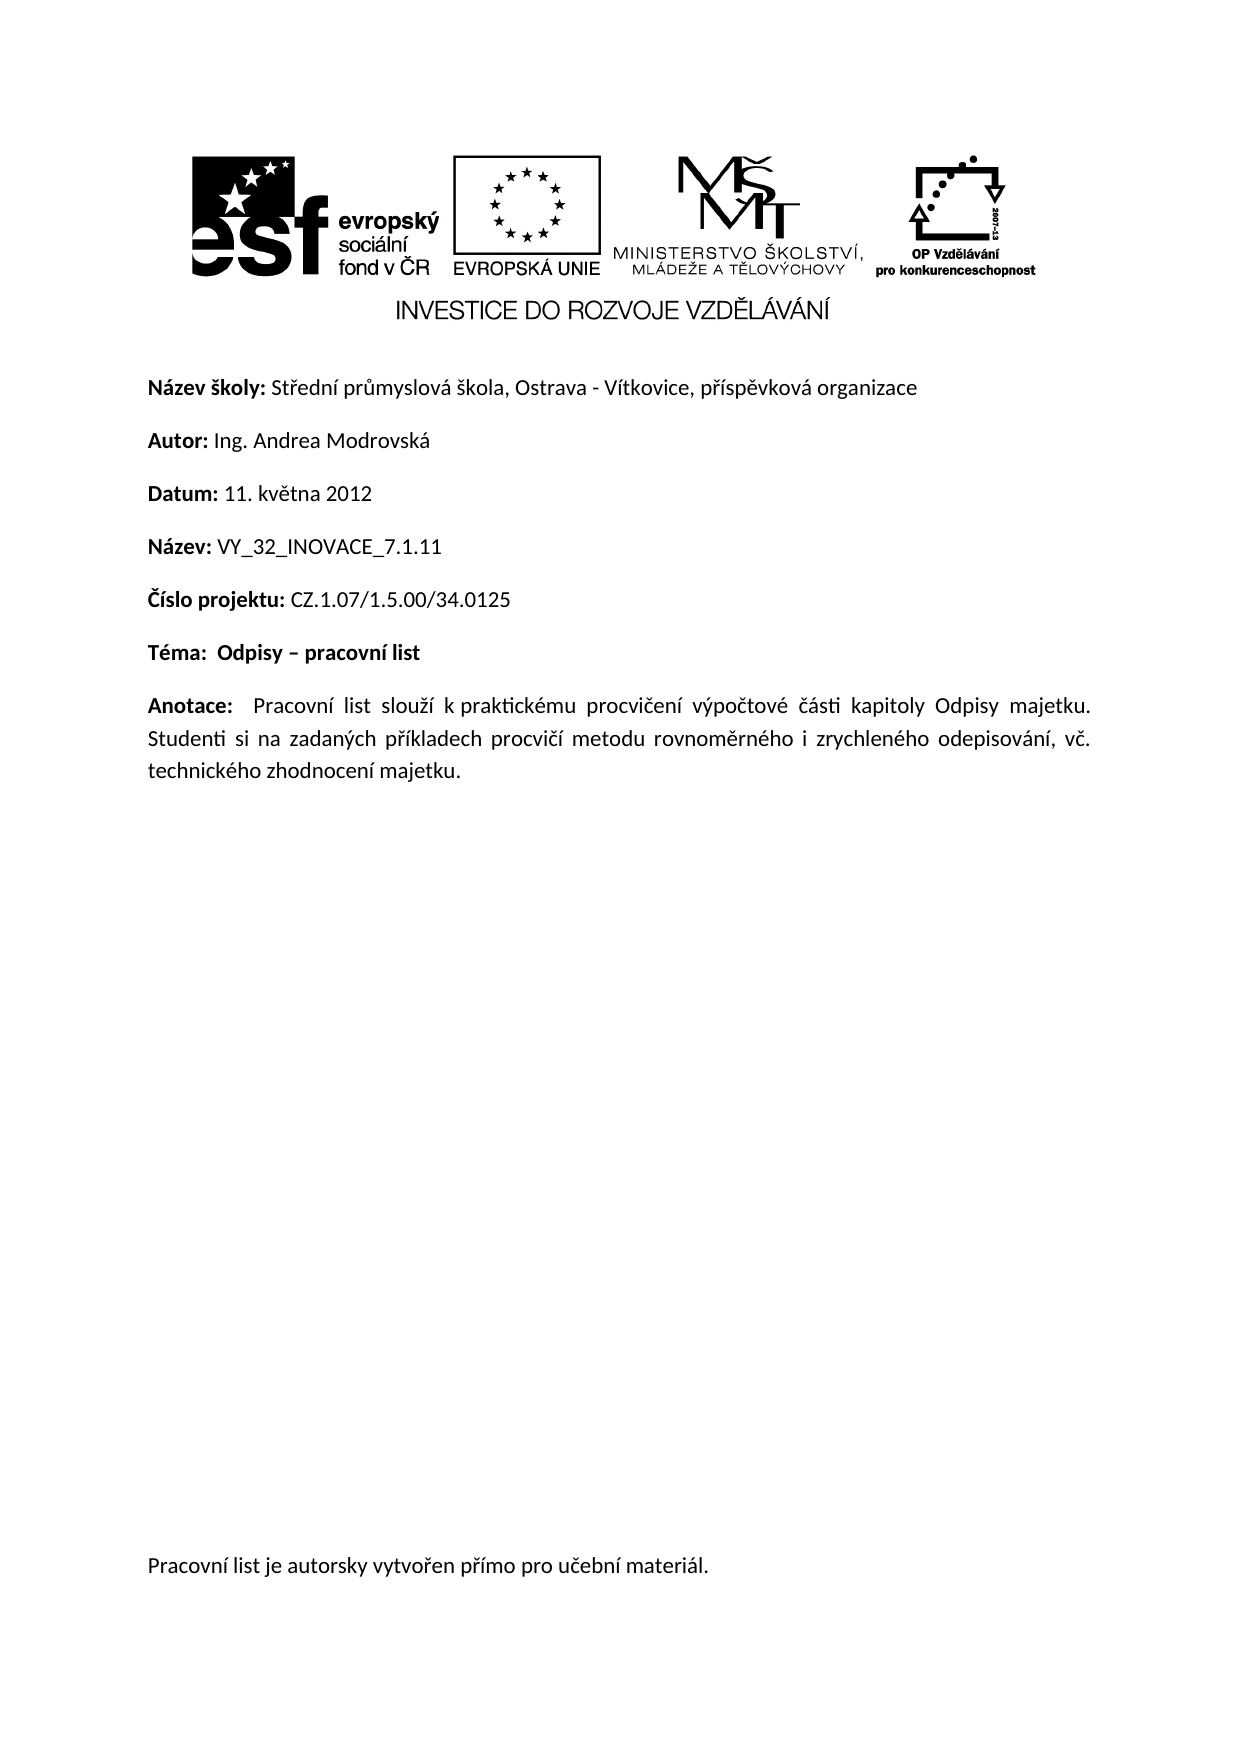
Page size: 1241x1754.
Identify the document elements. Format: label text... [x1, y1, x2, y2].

text Číslo projektu: CZ.1.07/1.5.00/34.0125 [148, 585, 1093, 613]
text Název: VY_32_INOVACE_7.1.11 [148, 532, 1093, 560]
text Název školy: Střední průmyslová škola, Ostrava - Vítkovice, příspěvková organizace [148, 373, 1093, 401]
text Anotace: Pracovní list slouží k praktickému procvičení výpočtové části kapitoly Odpisy majetku. Studenti si na zadaných příkladech procvičí metodu rovnoměrného i zrychleného odepisování, vč. technického zhodnocení majetku. [148, 691, 1093, 784]
text Téma: Odpisy – pracovní list [148, 638, 1093, 666]
picture [147, 118, 1093, 349]
text Datum: 11. května 2012 [148, 479, 1093, 507]
text Autor: Ing. Andrea Modrovská [148, 426, 1093, 454]
text Pracovní list je autorsky vytvořen přímo pro učební materiál. [148, 1551, 1093, 1579]
